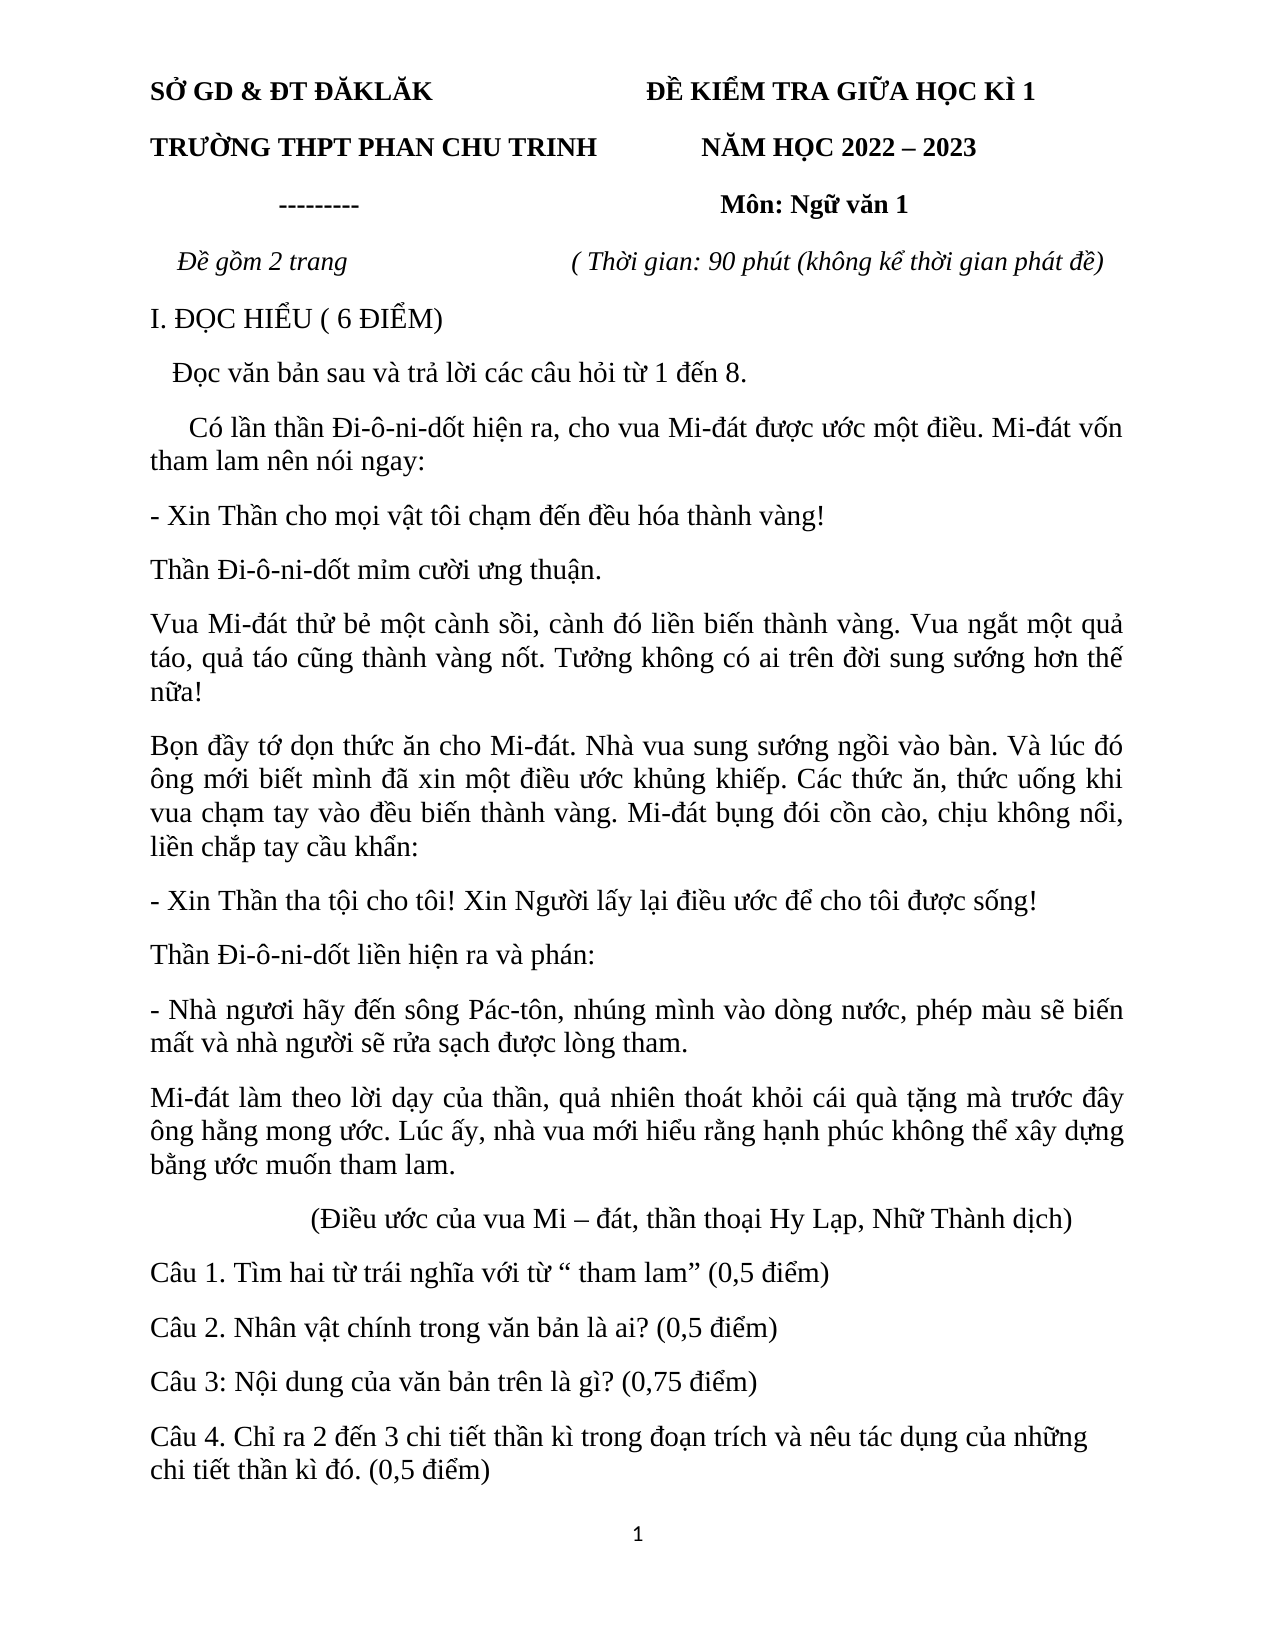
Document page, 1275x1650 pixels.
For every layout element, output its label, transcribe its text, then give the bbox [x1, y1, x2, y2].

text Đề gồm 2 trang ( Thời gian: 90 phút (không kể thời gian phát đề) [150, 245, 1125, 276]
text Thần Đi-ô-ni-dốt mỉm cười ưng thuận. [150, 552, 1125, 586]
text Mi-đát làm theo lời dạy của thần, quả nhiên thoát khỏi cái quà tặng mà trước đây ông hằng mong ước. Lúc ấy, nhà vua mới hiểu rằng hạnh phúc không thể xây dựng bằng ước muốn tham lam. [150, 1080, 1125, 1180]
text - Nhà ngươi hãy đến sông Pác-tôn, nhúng mình vào dòng nước, phép màu sẽ biến mất và nhà người sẽ rửa sạch được lòng tham. [150, 992, 1125, 1059]
text - Xin Thần tha tội cho tôi! Xin Người lấy lại điều ước để cho tôi được sống! [150, 883, 1125, 917]
text Vua Mi-đát thử bẻ một cành sồi, cành đó liền biến thành vàng. Vua ngắt một quả táo, quả táo cũng thành vàng nốt. Tưởng không có ai trên đời sung sướng hơn thế nữa! [150, 607, 1125, 707]
text Đọc văn bản sau và trả lời các câu hỏi từ 1 đến 8. [150, 356, 1125, 389]
text --------- Môn: Ngữ văn 1 [150, 188, 1125, 219]
text Câu 3: Nội dung của văn bản trên là gì? (0,75 điểm) [150, 1364, 1125, 1398]
text Bọn đầy tớ dọn thức ăn cho Mi-đát. Nhà vua sung sướng ngồi vào bàn. Và lúc đó ông mới biết mình đã xin một điều ước khủng khiếp. Các thức ăn, thức uống khi vua chạm tay vào đều biến thành vàng. Mi-đát bụng đói cồn cào, chịu không nổi, liền chắp tay cầu khẩn: [150, 728, 1125, 862]
text (Điều ước của vua Mi – đát, thần thoại Hy Lạp, Nhữ Thành dịch) [150, 1201, 1125, 1235]
text Câu 2. Nhân vật chính trong văn bản là ai? (0,5 điểm) [150, 1310, 1125, 1343]
text Có lần thần Đi-ô-ni-dốt hiện ra, cho vua Mi-đát được ước một điều. Mi-đát vốn tham lam nên nói ngay: [150, 410, 1125, 477]
text I. ĐỌC HIỂU ( 6 ĐIỂM) [150, 301, 1125, 335]
text SỞ GD & ĐT ĐĂKLĂK ĐỀ KIỂM TRA GIỮA HỌC KÌ 1 [150, 75, 1125, 106]
text Câu 1. Tìm hai từ trái nghĩa với từ “ tham lam” (0,5 điểm) [150, 1256, 1125, 1289]
text TRƯỜNG THPT PHAN CHU TRINH NĂM HỌC 2022 – 2023 [150, 132, 1125, 163]
text - Xin Thần cho mọi vật tôi chạm đến đều hóa thành vàng! [150, 498, 1125, 531]
text Câu 4. Chỉ ra 2 đến 3 chi tiết thần kì trong đoạn trích và nêu tác dụng của những chi tiết thần kì đó. (0,5 điểm) [150, 1419, 1125, 1486]
text Thần Đi-ô-ni-dốt liền hiện ra và phán: [150, 937, 1125, 971]
